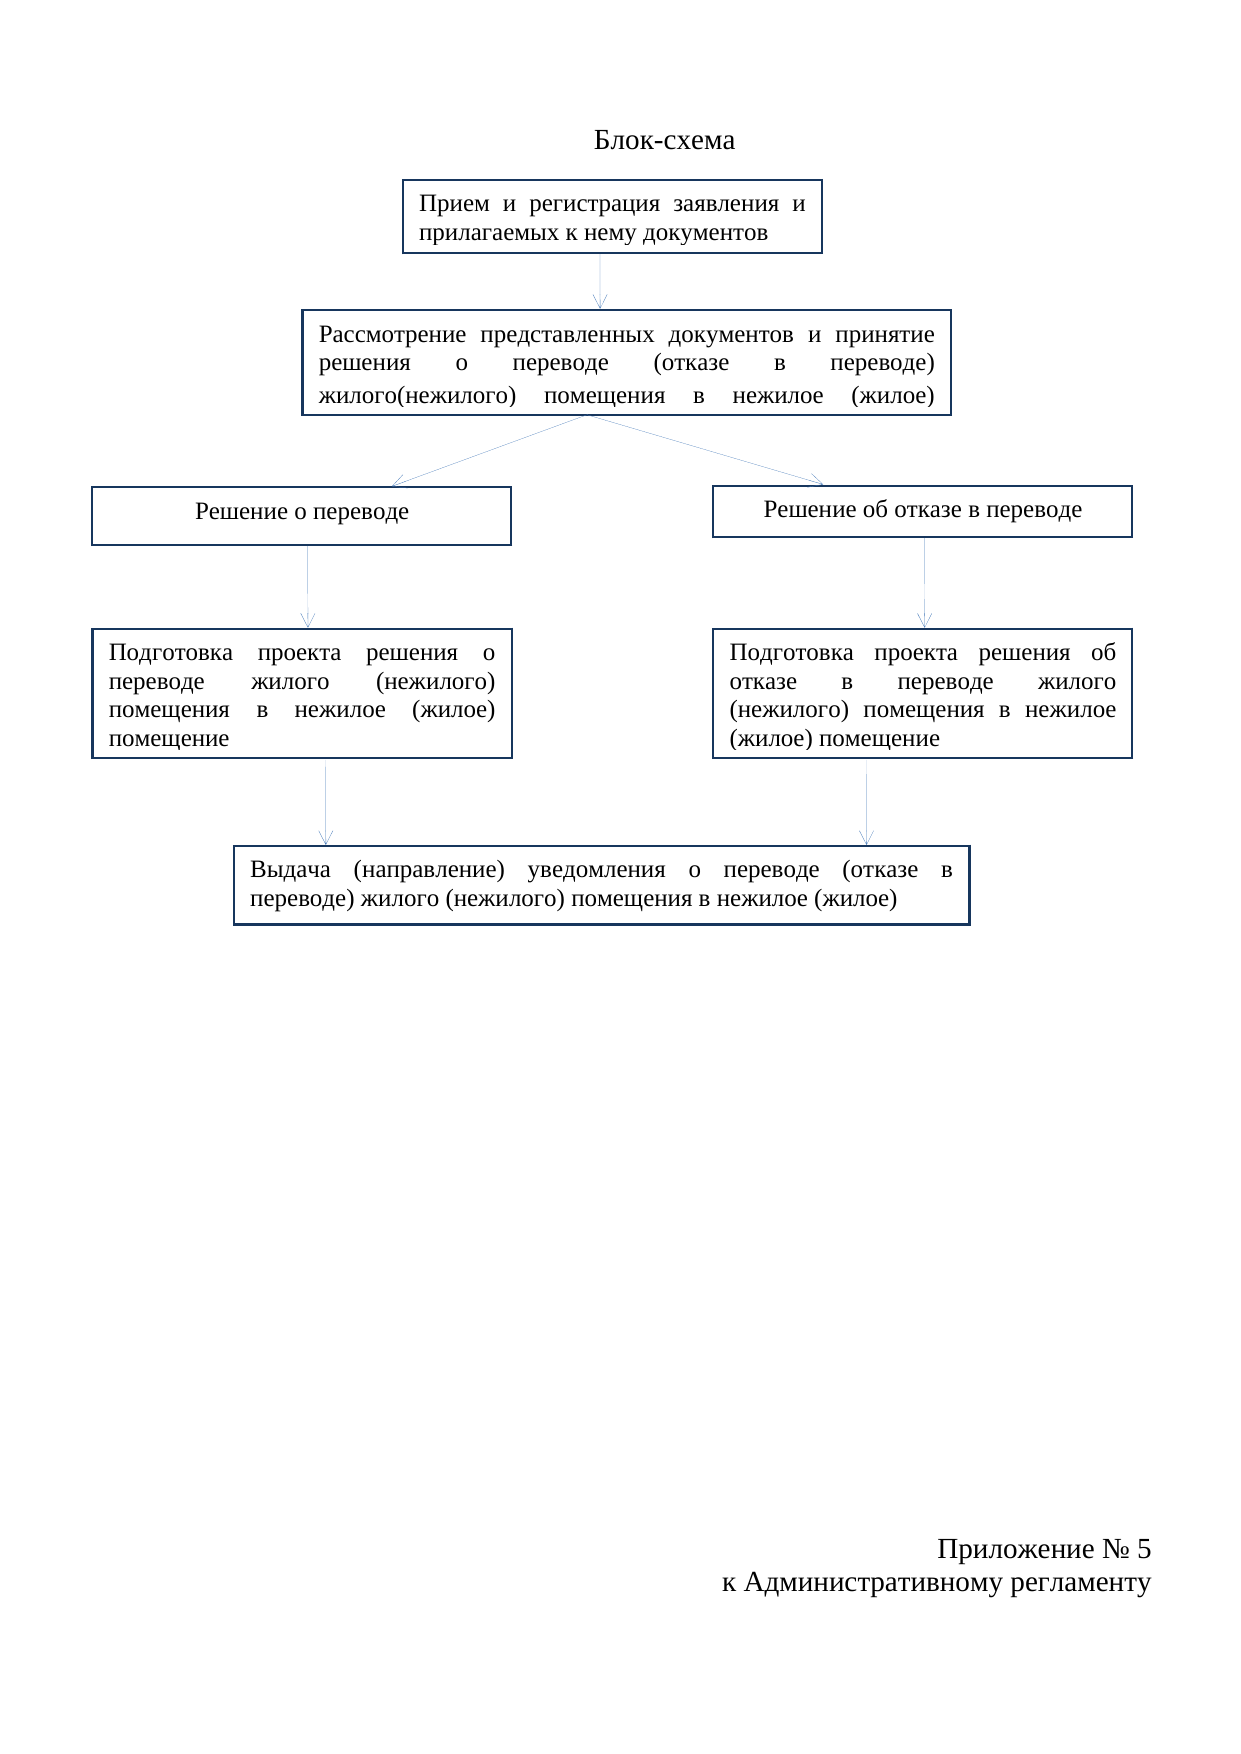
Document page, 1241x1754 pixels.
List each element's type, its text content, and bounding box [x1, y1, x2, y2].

text к Административному регламенту [177, 1564, 1152, 1598]
text Приложение № 5 [177, 1531, 1152, 1564]
text Блок-схема [177, 122, 1152, 156]
